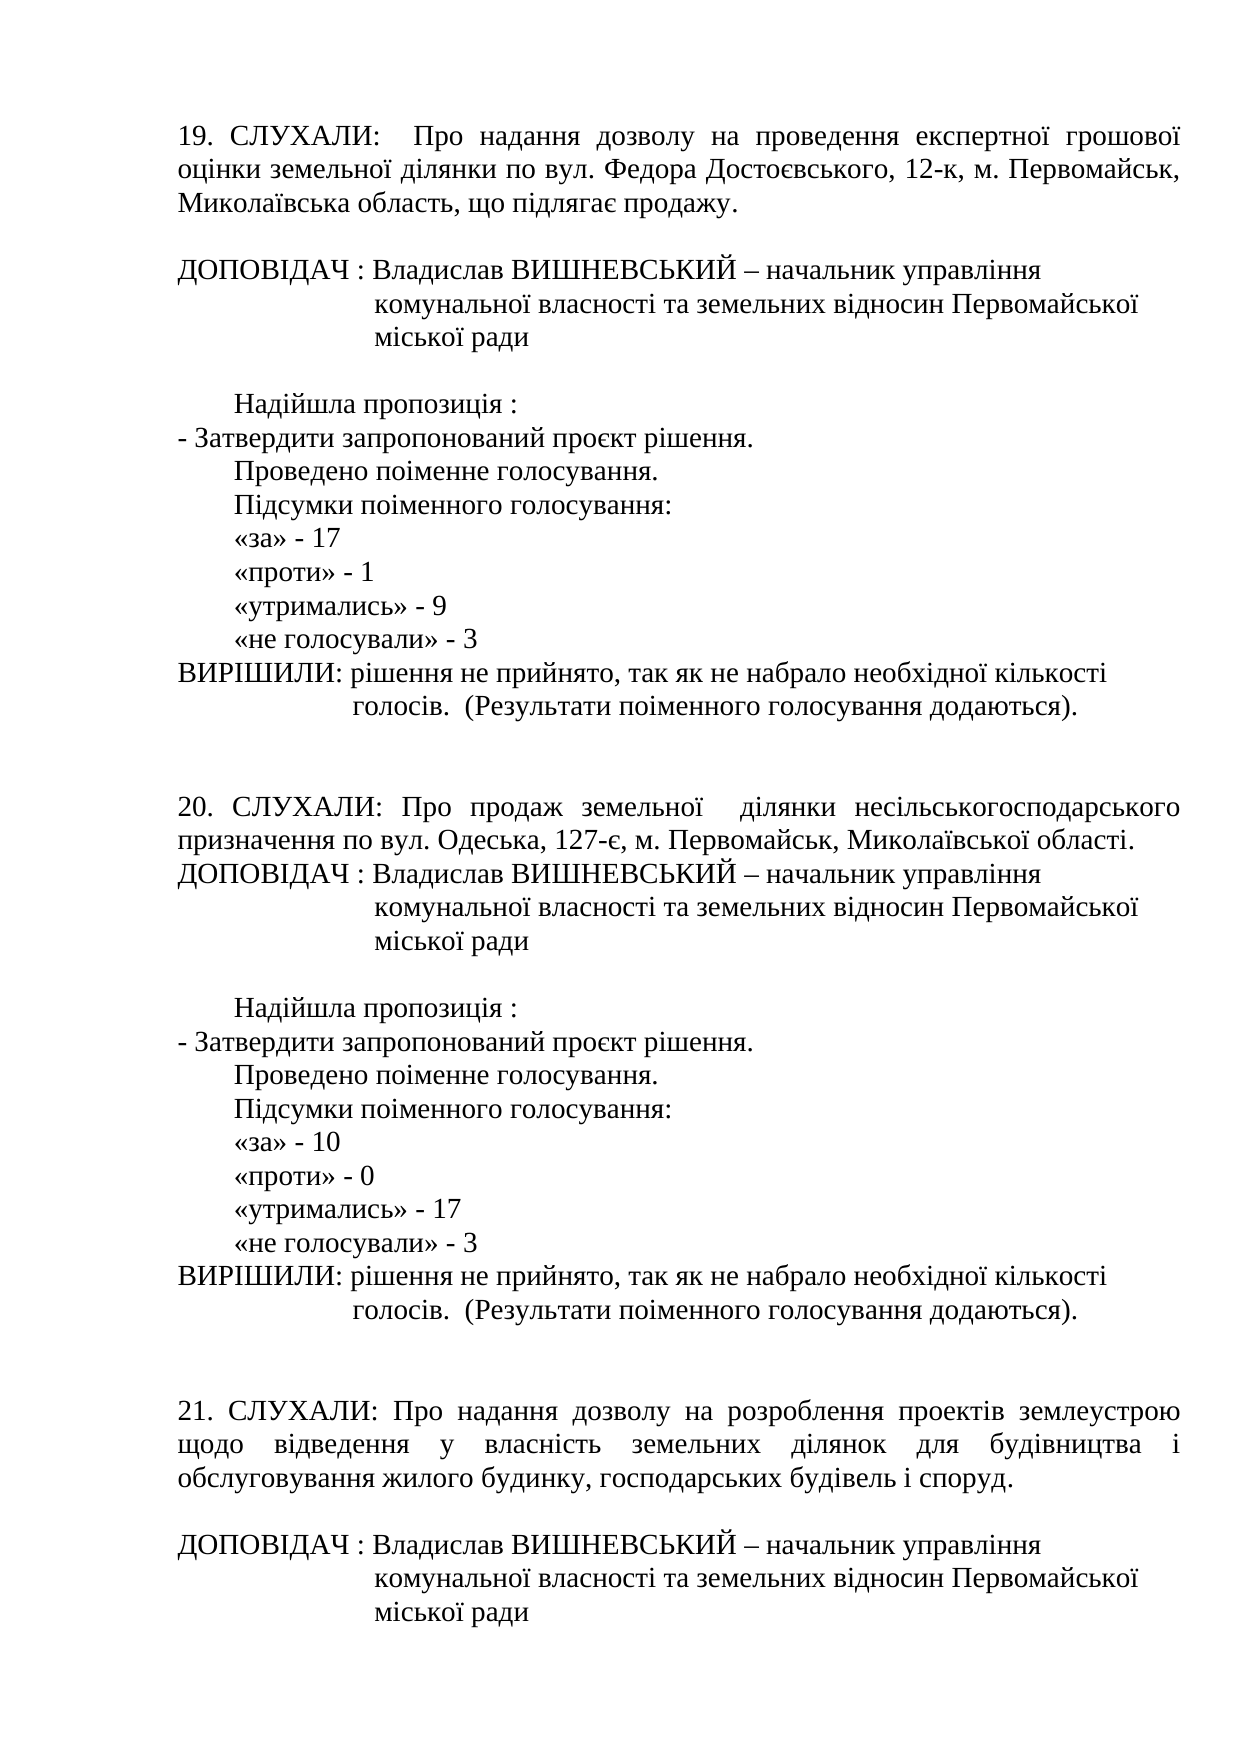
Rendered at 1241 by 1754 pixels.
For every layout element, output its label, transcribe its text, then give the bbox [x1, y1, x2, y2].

text Проведено поіменне голосування. [177, 1057, 1181, 1091]
text комунальної власності та земельних відносин Первомайської [177, 1560, 1181, 1594]
text комунальної власності та земельних відносин Первомайської [177, 286, 1181, 319]
text Доповідач : Владислав ВИШНЕВСЬКИЙ – начальник управління [177, 856, 1181, 889]
text Проведено поіменне голосування. [177, 453, 1181, 487]
text міської ради [177, 1594, 1181, 1627]
text - Затвердити запропонований проєкт рішення. [177, 1024, 1181, 1057]
text голосів. (Результати поіменного голосування додаються). [177, 688, 1181, 722]
text міської ради [177, 923, 1181, 957]
text 20. СЛУХАЛИ: Про продаж земельної ділянки несільськогосподарського призначення по вул. Одеська, 127-є, м. Первомайськ, Миколаївської області. [177, 789, 1181, 856]
text 21. СЛУХАЛИ: Про надання дозволу на розроблення проектів землеустрою щодо відведення у власність земельних ділянок для будівництва і обслуговування жилого будинку, господарських будівель і споруд. [177, 1393, 1181, 1493]
text «проти» - 0 [177, 1158, 1181, 1191]
text «проти» - 1 [177, 554, 1181, 588]
text Надійшла пропозиція : [177, 386, 1181, 420]
text «не голосували» - 3 [177, 621, 1181, 655]
text ВИРІШИЛИ: рішення не прийнято, так як не набрало необхідної кількості [177, 1258, 1181, 1292]
text комунальної власності та земельних відносин Первомайської [177, 889, 1181, 923]
text Підсумки поіменного голосування: [177, 487, 1182, 521]
text «утримались» - 9 [177, 588, 1181, 621]
text ВИРІШИЛИ: рішення не прийнято, так як не набрало необхідної кількості [177, 655, 1181, 688]
text Надійшла пропозиція : [177, 990, 1181, 1024]
text - Затвердити запропонований проєкт рішення. [177, 420, 1181, 453]
text Підсумки поіменного голосування: [177, 1091, 1182, 1124]
text Доповідач : Владислав ВИШНЕВСЬКИЙ – начальник управління [177, 252, 1181, 286]
text 19. СЛУХАЛИ: Про надання дозволу на проведення експертної грошової оцінки земельної ділянки по вул. Федора Достоєвського, 12-к, м. Первомайськ, Миколаївська область, що підлягає продажу. [177, 118, 1181, 219]
text «утримались» - 17 [177, 1191, 1181, 1225]
text голосів. (Результати поіменного голосування додаються). [177, 1292, 1181, 1326]
text «не голосували» - 3 [177, 1225, 1181, 1258]
text «за» - 10 [177, 1124, 1181, 1158]
text «за» - 17 [177, 521, 1181, 554]
text міської ради [177, 319, 1181, 353]
text Доповідач : Владислав ВИШНЕВСЬКИЙ – начальник управління [177, 1527, 1181, 1560]
